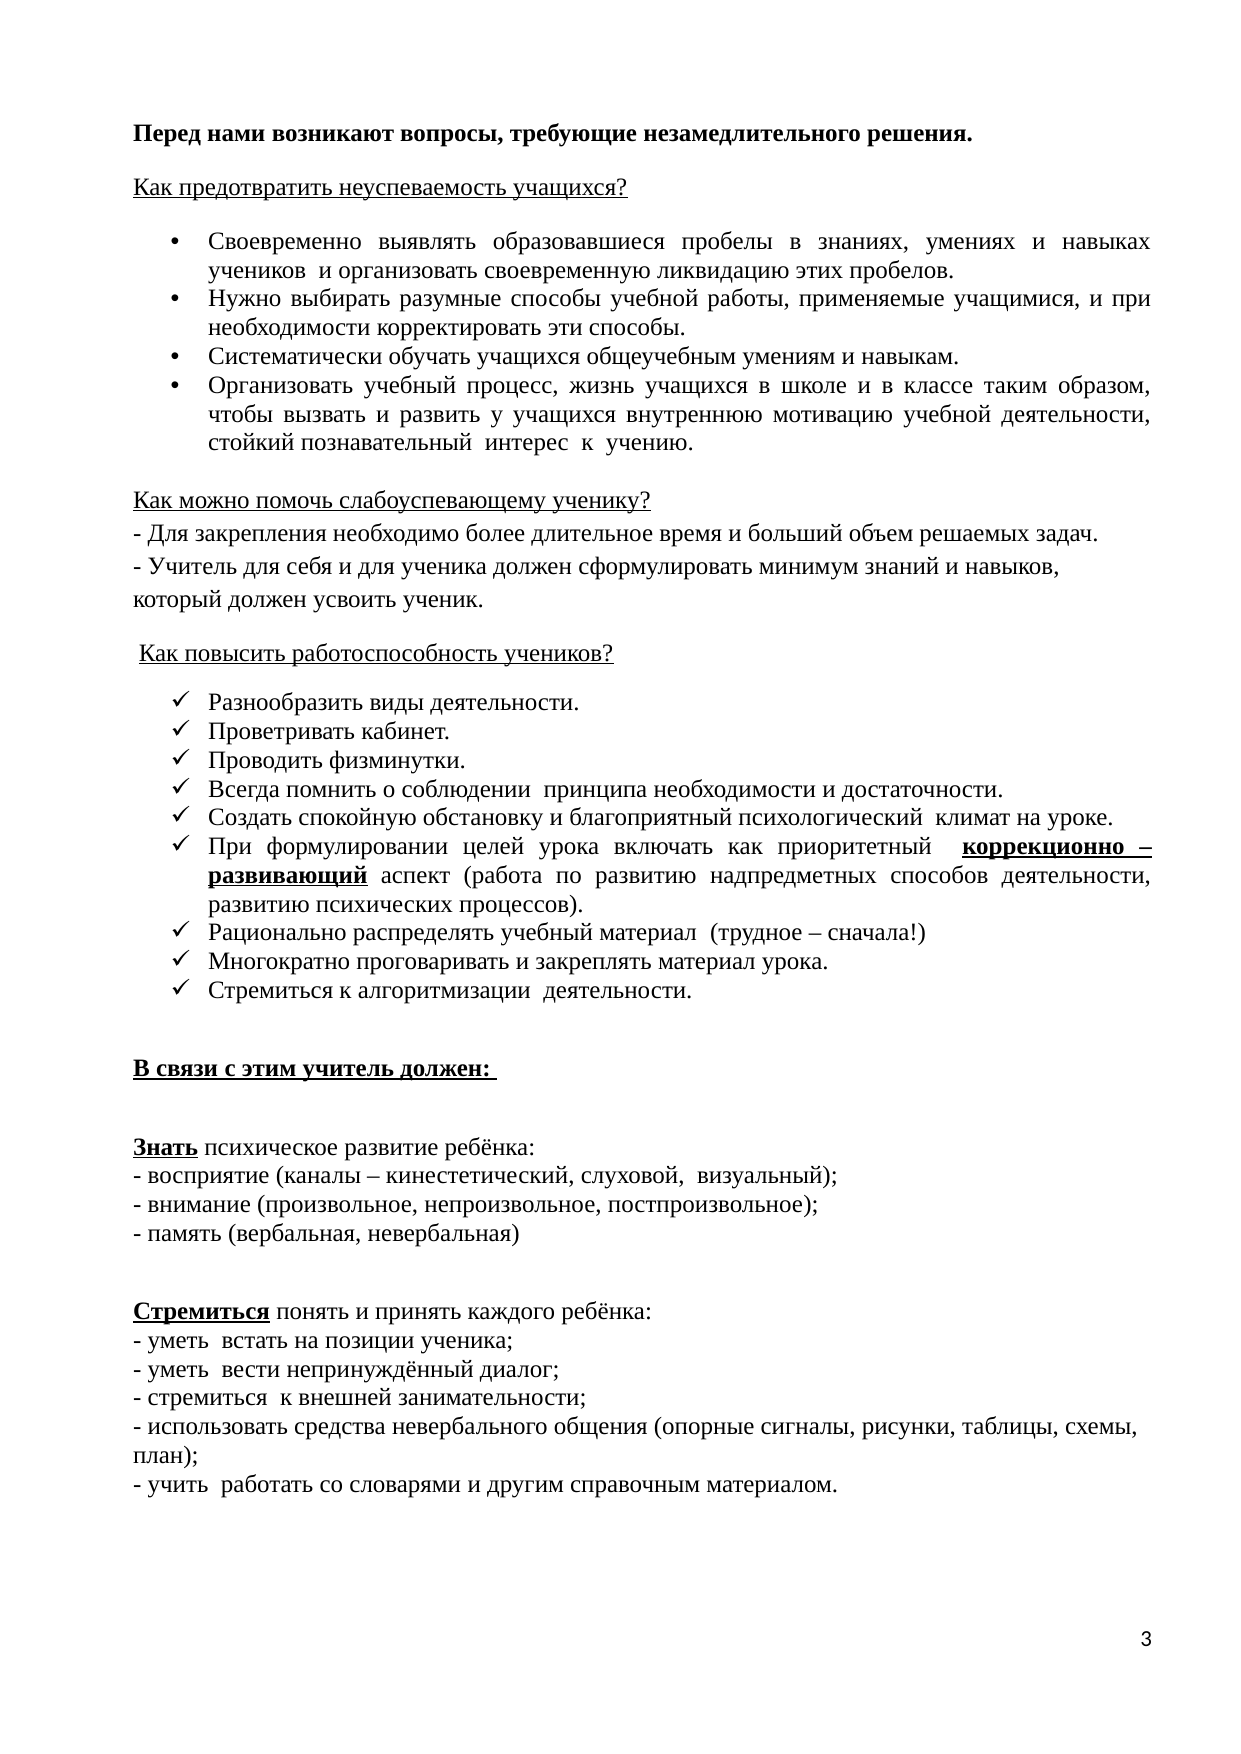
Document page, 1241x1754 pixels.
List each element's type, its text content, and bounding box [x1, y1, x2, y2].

text В связи с этим учитель должен: [133, 1053, 1152, 1082]
list Разнообразить виды деятельности. [170, 687, 1152, 716]
list Проводить физминутки. [170, 745, 1152, 774]
list Всегда помнить о соблюдении принципа необходимости и достаточности. [170, 774, 1152, 802]
list Многократно проговаривать и закреплять материал урока. [170, 946, 1152, 975]
list Нужно выбирать разумные способы учебной работы, применяемые учащимися, и при необходимости корректировать эти способы. [170, 283, 1152, 341]
list Проветривать кабинет. [170, 716, 1152, 745]
list Систематически обучать учащихся общеучебным умениям и навыкам. [170, 341, 1152, 370]
text Как предотвратить неуспеваемость учащихся? [133, 172, 1152, 201]
text Стремиться понять и принять каждого ребёнка: - уметь встать на позиции ученика; - уметь вести непринуждённый диалог; - стремиться к внешней занимательности; - использовать средства невербального общения (опорные сигналы, рисунки, таблицы, схемы, план); - учить работать со словарями и другим справочным материалом. [133, 1267, 1152, 1497]
text Перед нами возникают вопросы, требующие незамедлительного решения. [133, 118, 1152, 147]
text Как повысить работоспособность учеников? [133, 638, 1152, 667]
list Создать спокойную обстановку и благоприятный психологический климат на уроке. [170, 802, 1152, 831]
list При формулировании целей урока включать как приоритетный коррекционно – развивающий аспект (работа по развитию надпредметных способов деятельности, развитию психических процессов). [170, 831, 1152, 917]
list Стремиться к алгоритмизации деятельности. [170, 975, 1152, 1004]
list Рационально распределять учебный материал (трудное – сначала!) [170, 917, 1152, 946]
text Как можно помочь слабоуспевающему ученику? - Для закрепления необходимо более длительное время и больший объем решаемых задач. - Учитель для себя и для ученика должен сформулировать минимум знаний и навыков, который должен усвоить ученик. [133, 485, 1152, 613]
text Знать психическое развитие ребёнка: - восприятие (каналы – кинестетический, слуховой, визуальный); - внимание (произвольное, непроизвольное, постпроизвольное); - память (вербальная, невербальная) [133, 1103, 1152, 1247]
list Организовать учебный процесс, жизнь учащихся в школе и в классе таким образом, чтобы вызвать и развить у учащихся внутреннюю мотивацию учебной деятельности, стойкий познавательный интерес к учению. [170, 370, 1152, 456]
list Своевременно выявлять образовавшиеся пробелы в знаниях, умениях и навыках учеников и организовать своевременную ликвидацию этих пробелов. [170, 226, 1152, 283]
